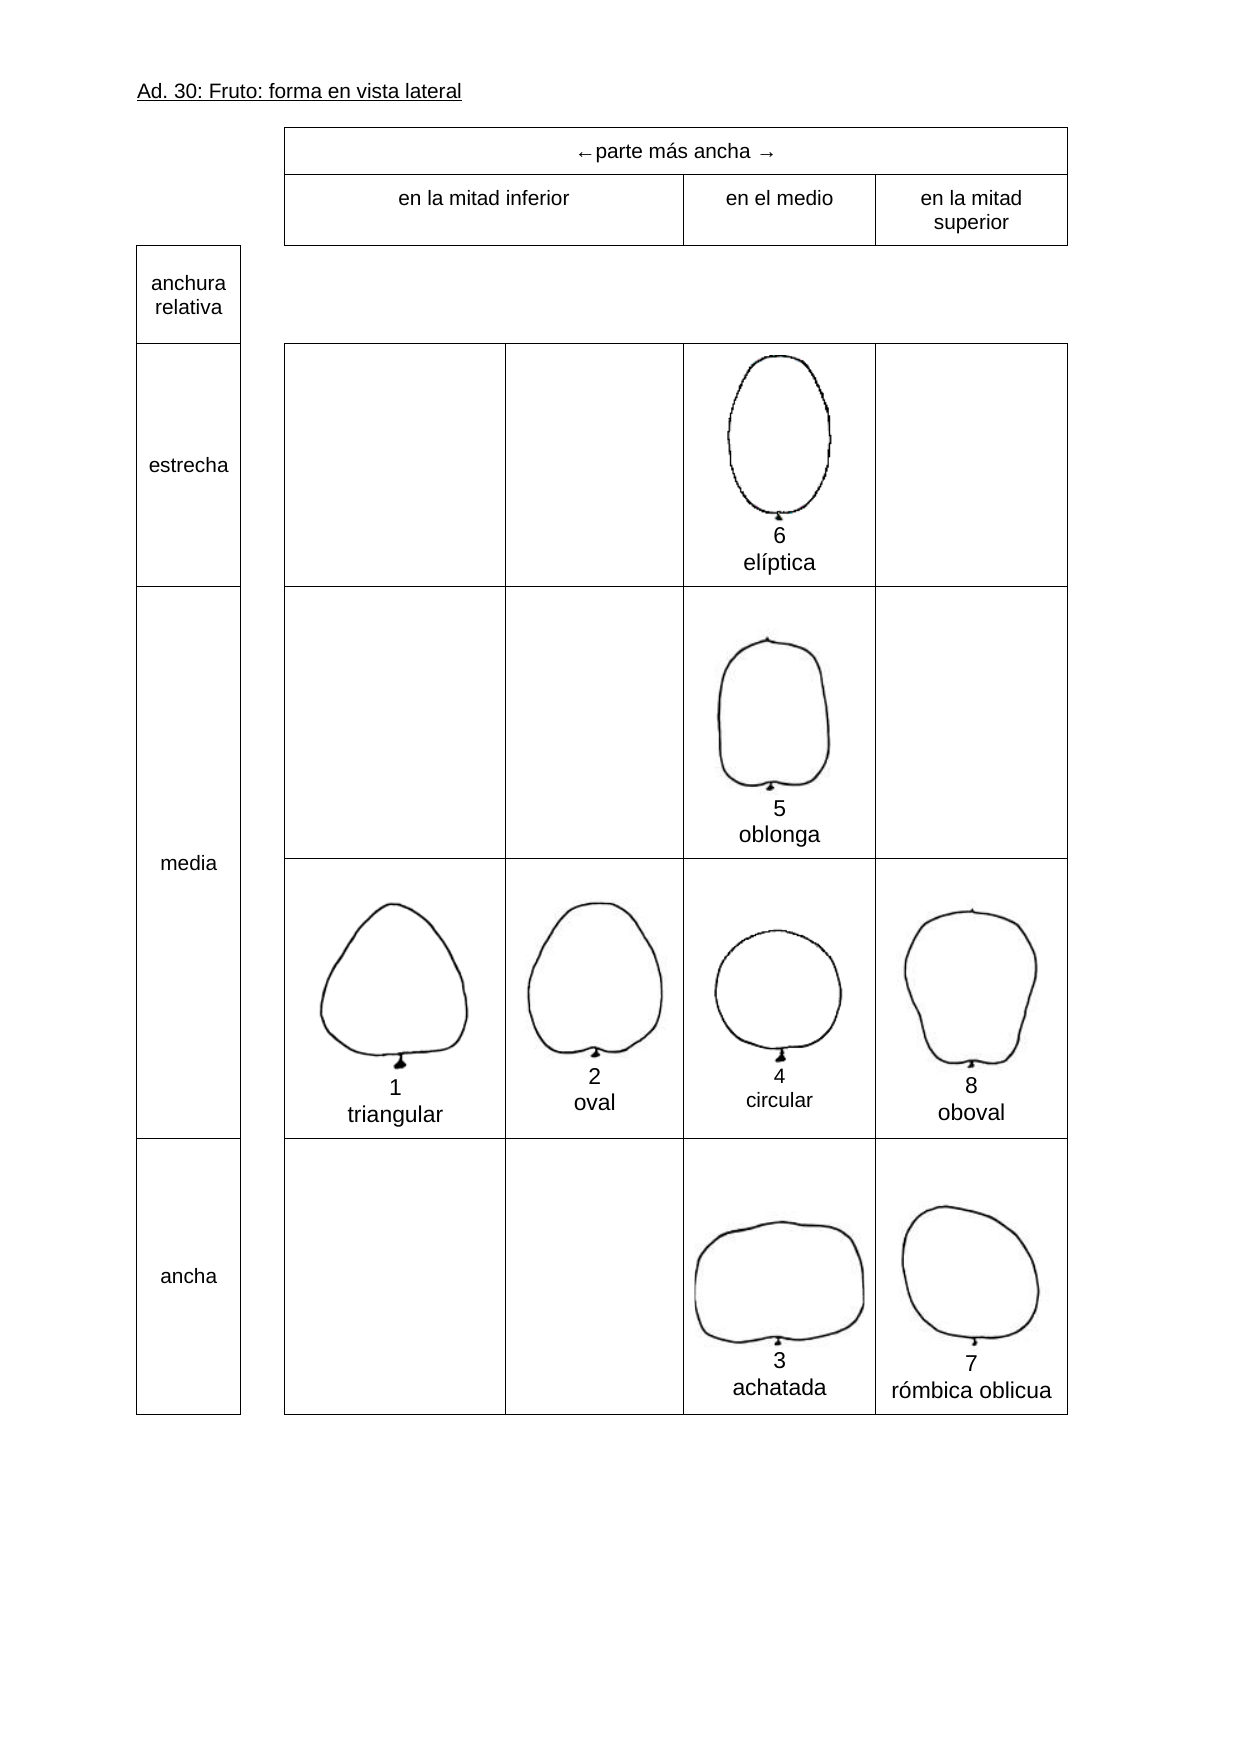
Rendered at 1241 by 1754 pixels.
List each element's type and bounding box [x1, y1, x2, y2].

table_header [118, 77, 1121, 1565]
picture [889, 1150, 1053, 1351]
picture [711, 355, 848, 523]
picture [886, 870, 1057, 1073]
picture [696, 870, 862, 1064]
picture [694, 598, 856, 795]
picture [516, 870, 679, 1063]
picture [694, 1150, 865, 1348]
picture [310, 870, 481, 1075]
